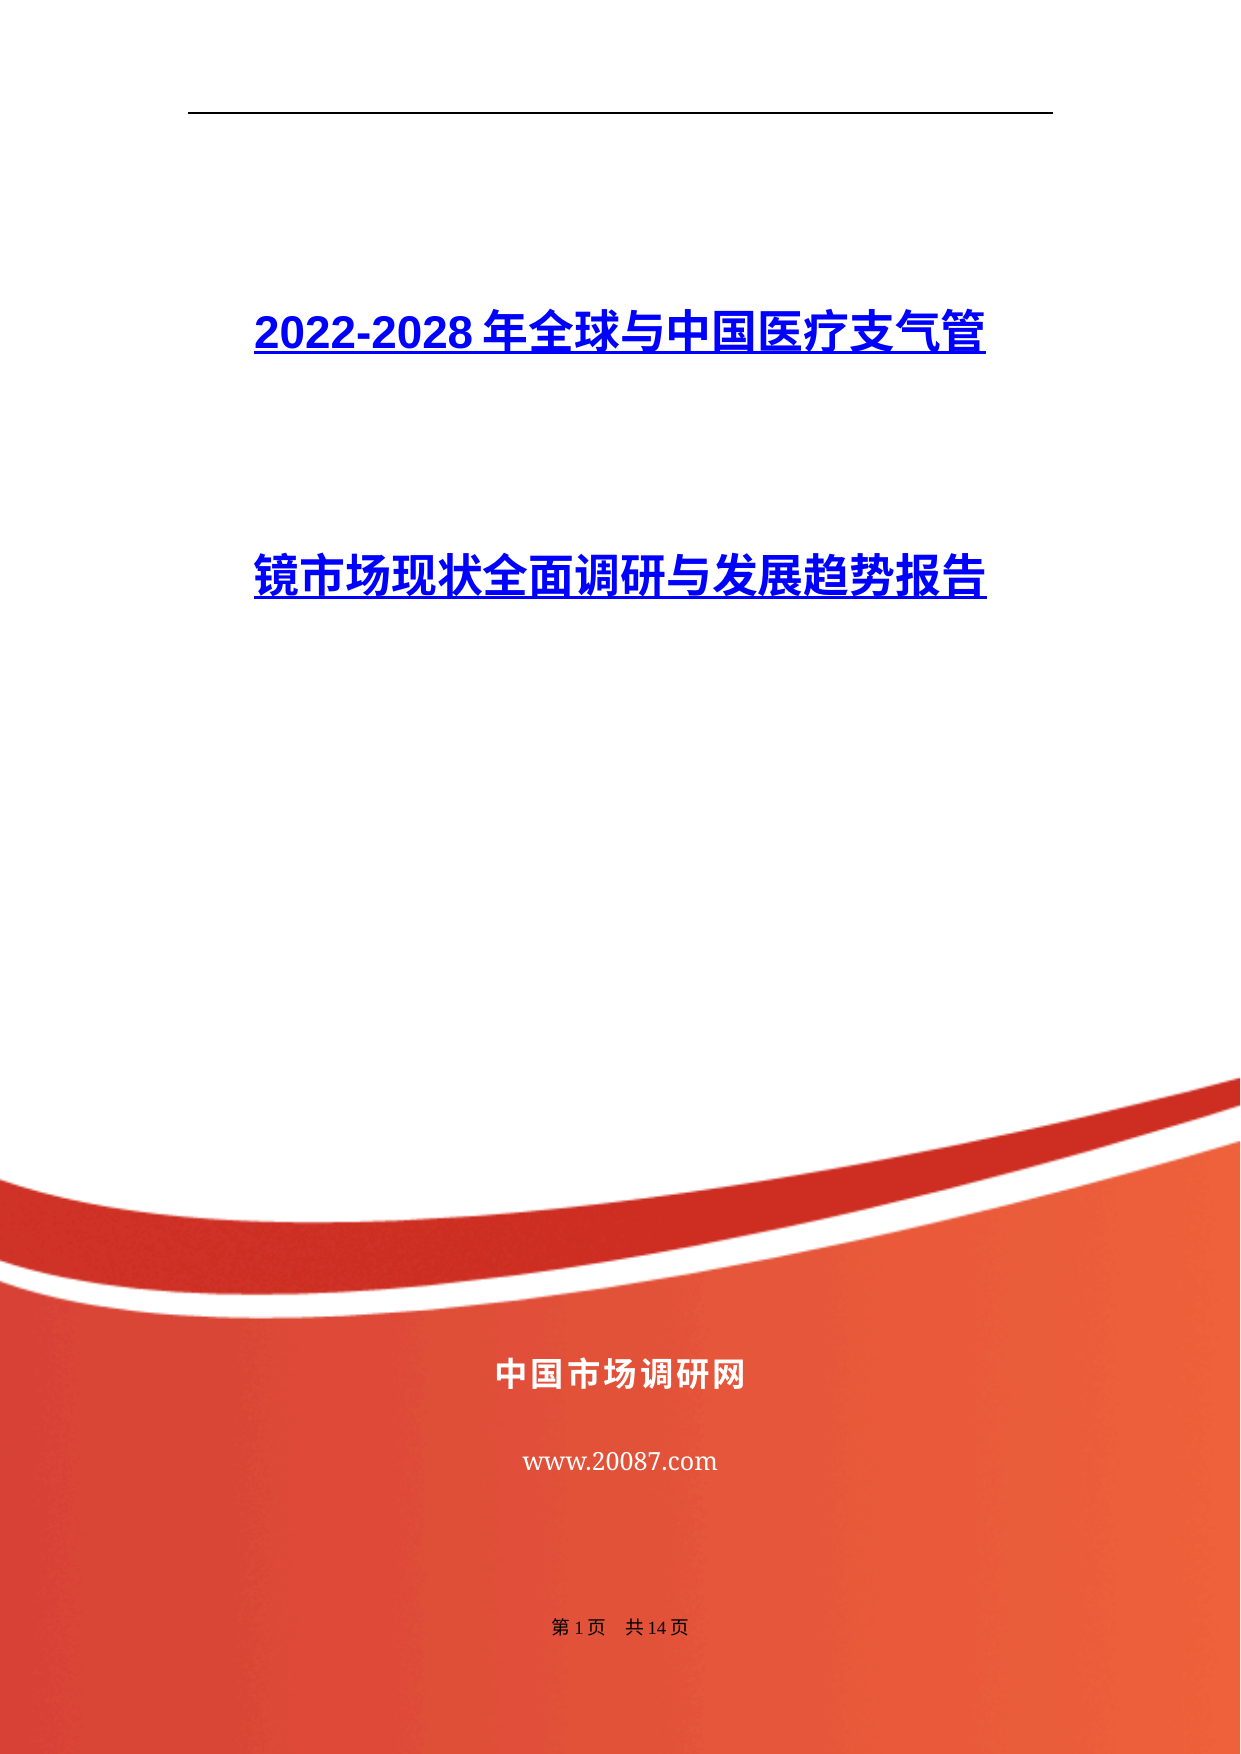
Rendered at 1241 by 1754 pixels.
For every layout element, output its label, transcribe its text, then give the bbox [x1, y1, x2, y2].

picture [0, 1006, 1241, 1754]
table_header 2022-2028年全球与中国医疗支气管镜市场现状全面调研与发展趋势报告 [188, 207, 1053, 773]
subtitle 中国市场调研网 [187, 1339, 1053, 1404]
text www.20087.com [187, 1428, 1053, 1493]
